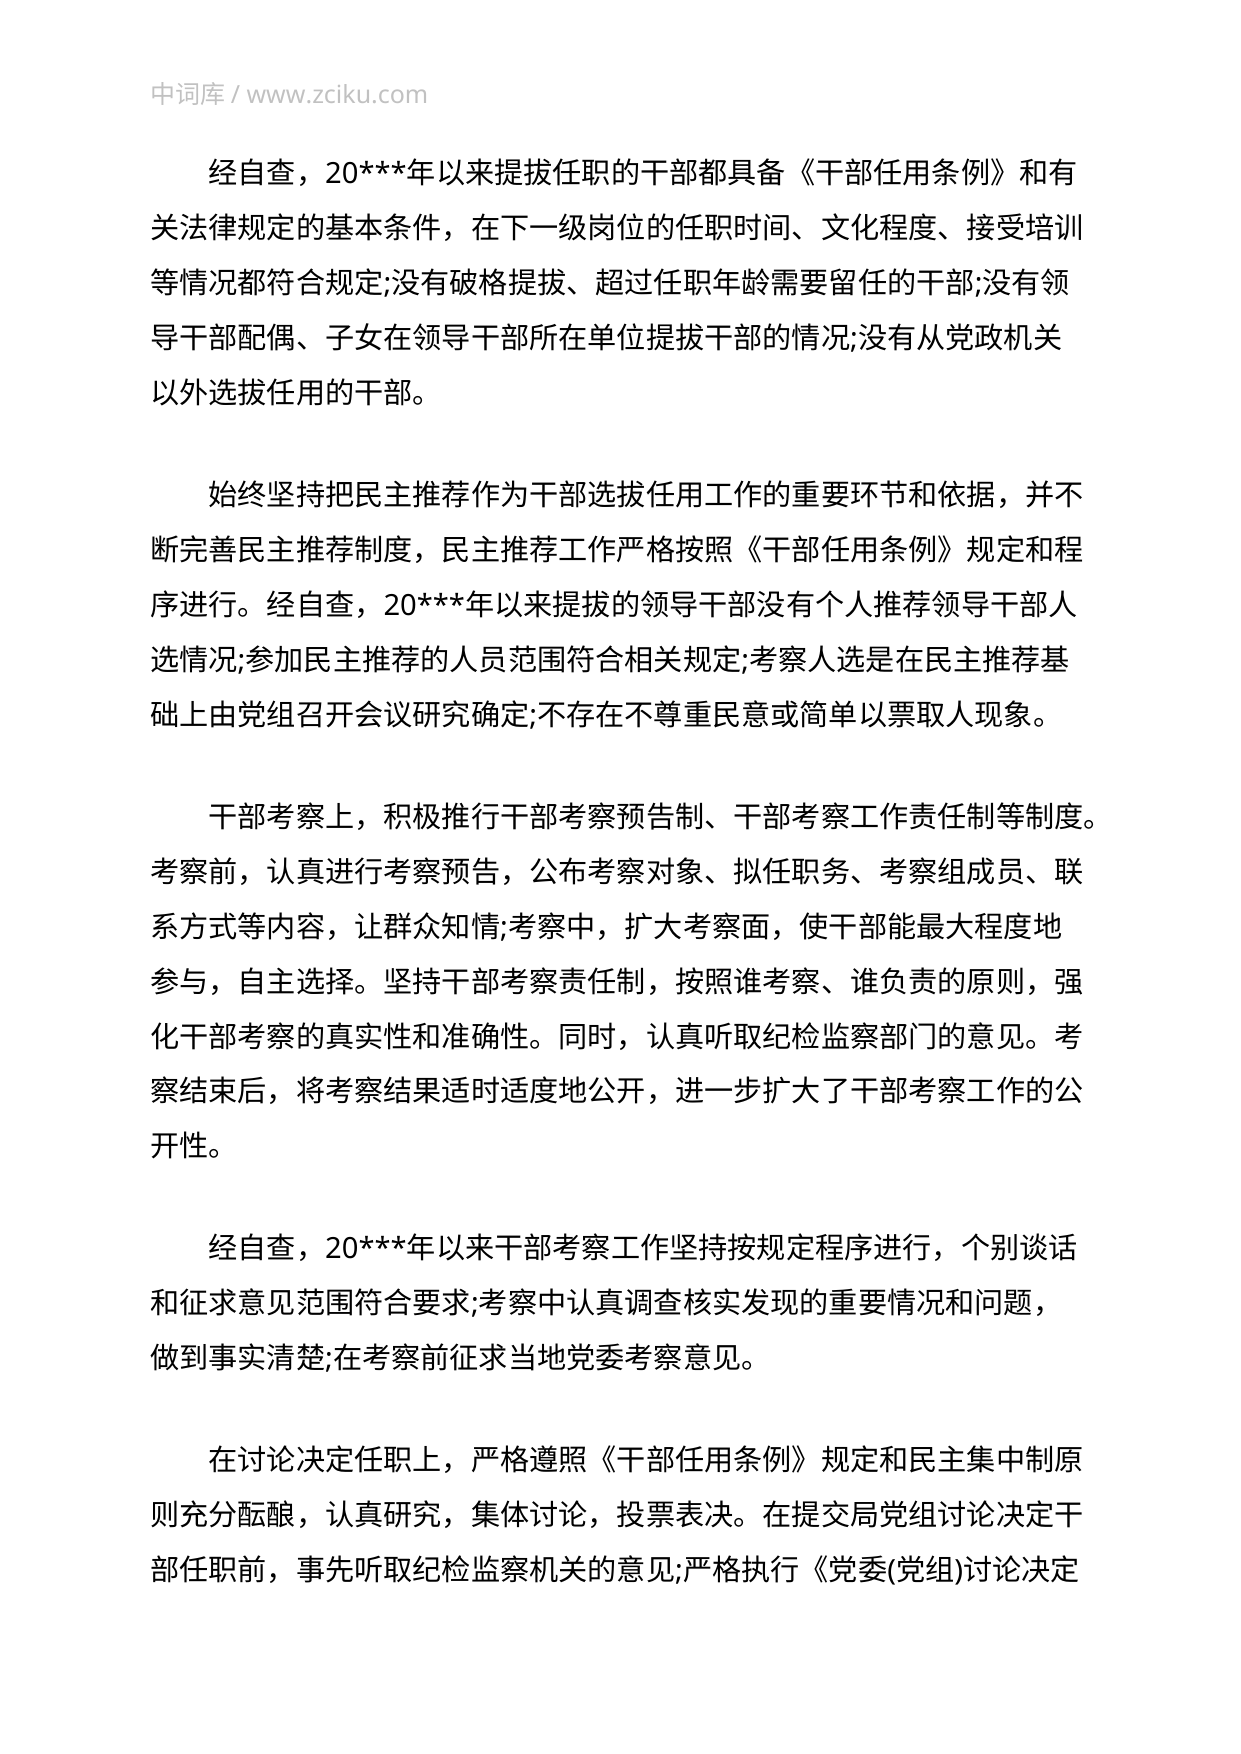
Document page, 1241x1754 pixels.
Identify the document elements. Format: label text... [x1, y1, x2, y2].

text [150, 1437, 1090, 1589]
text 干部考察上，积极推行干部考察预告制、干部考察工作责任制等制度。考察前，认真进行考察预告，公布考察对象、拟任职务、考察组成员、联系方式等内容，让群众知情;考察中，扩大考察面，使干部能最大程度地参与，自主选择。坚持干部考察责任制，按照谁考察、谁负责的原则，强化干部考察的真实性和准确性。同时，认真听取纪检监察部门的意见。考察结束后，将考察结果适时适度地公开，进一步扩大了干部考察工作的公开性。 [150, 793, 1090, 1165]
text 始终坚持把民主推荐作为干部选拔任用工作的重要环节和依据，并不断完善民主推荐制度，民主推荐工作严格按照《干部任用条例》规定和程序进行。经自查，20***年以来提拔的领导干部没有个人推荐领导干部人选情况;参加民主推荐的人员范围符合相关规定;考察人选是在民主推荐基础上由党组召开会议研究确定;不存在不尊重民意或简单以票取人现象。 [150, 472, 1090, 734]
text 经自查，20***年以来干部考察工作坚持按规定程序进行，个别谈话和征求意见范围符合要求;考察中认真调查核实发现的重要情况和问题，做到事实清楚;在考察前征求当地党委考察意见。 [150, 1225, 1090, 1377]
text 经自查，20***年以来提拔任职的干部都具备《干部任用条例》和有关法律规定的基本条件，在下一级岗位的任职时间、文化程度、接受培训等情况都符合规定;没有破格提拔、超过任职年龄需要留任的干部;没有领导干部配偶、子女在领导干部所在单位提拔干部的情况;没有从党政机关以外选拔任用的干部。 [150, 150, 1090, 412]
